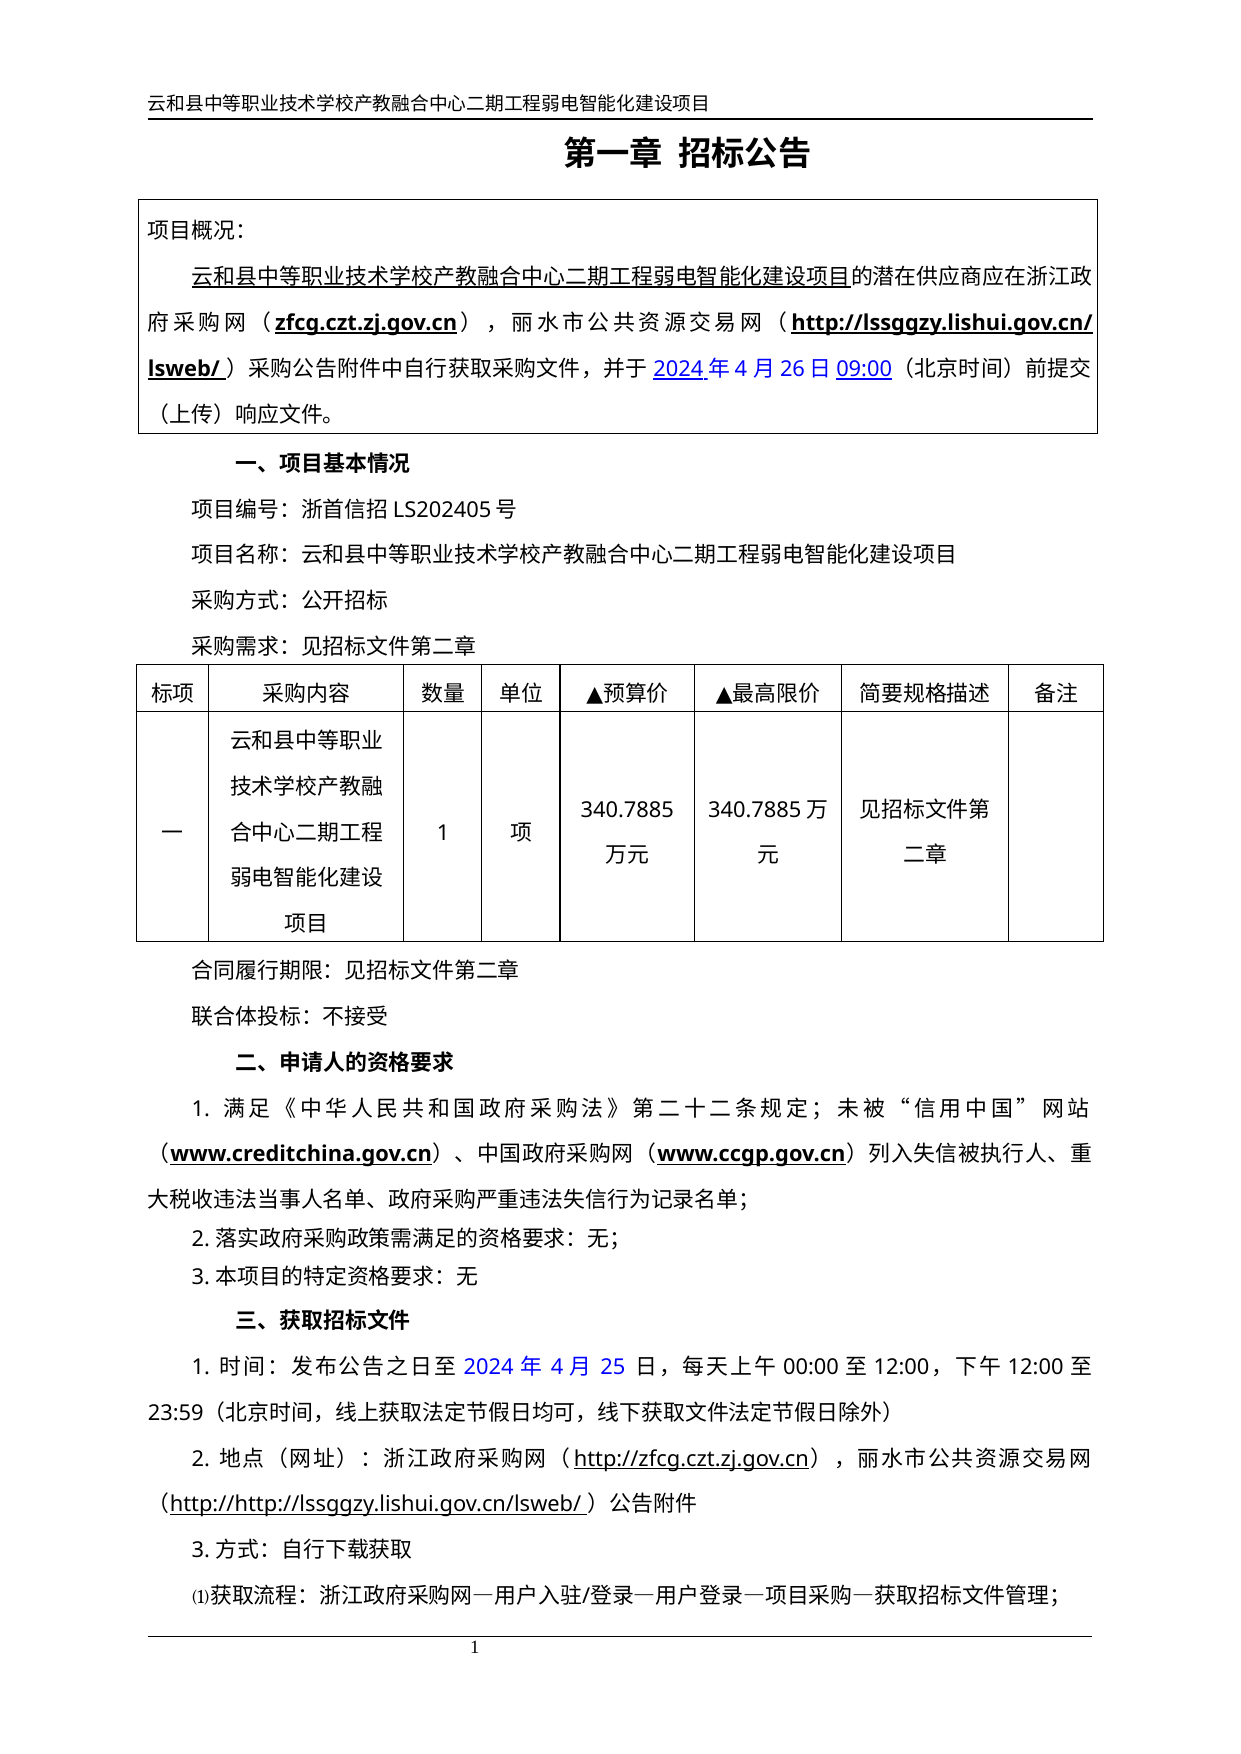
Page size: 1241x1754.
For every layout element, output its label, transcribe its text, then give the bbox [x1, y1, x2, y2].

text 合同履行期限：见招标文件第二章 [148, 942, 1092, 988]
table_header ▲预算价 [561, 665, 694, 711]
text 3. 方式：自行下载获取 [148, 1521, 1092, 1567]
text 三、获取招标文件 [148, 1292, 1092, 1338]
table_header 简要规格描述 [842, 665, 1008, 711]
title 第一章 招标公告 [148, 127, 1092, 175]
table_cell 一 [137, 712, 208, 941]
text 项目名称：云和县中等职业技术学校产教融合中心二期工程弱电智能化建设项目 [148, 526, 1092, 572]
table_cell 云和县中等职业技术学校产教融合中心二期工程弱电智能化建设项目 [209, 712, 403, 941]
table_header 采购内容 [209, 665, 403, 711]
text 1. 时间：发布公告之日至2024年 4月 25 日，每天上午00:00至12:00，下午12:00至23:59（北京时间，线上获取法定节假日均可，线下获取文件法定节假日除外） [148, 1338, 1092, 1429]
text 一、项目基本情况 [148, 434, 1092, 480]
text 项目概况： [139, 200, 1097, 245]
text 采购需求：见招标文件第二章 [148, 618, 1092, 664]
table_cell 1 [404, 712, 481, 941]
table_header 数量 [404, 665, 481, 711]
table_header ▲最高限价 [695, 665, 841, 711]
table_cell [1009, 712, 1103, 941]
text 云和县中等职业技术学校产教融合中心二期工程弱电智能化建设项目的潜在供应商应在浙江政府采购网（zfcg.czt.zj.gov.cn），丽水市公共资源交易网（http://lssggzy.lishui.gov.cn/lsweb/ ）采购公告附件中自行获取采购文件，并于2024年4 月26日09:00（北京时间）前提交（上传）响应文件。 [139, 245, 1097, 433]
table_cell 项 [482, 712, 559, 941]
text 2. 地点（网址）：浙江政府采购网（http://zfcg.czt.zj.gov.cn），丽水市公共资源交易网（http://http://lssggzy.lishui.gov.cn/lsweb/ ）公告附件 [148, 1429, 1092, 1521]
table_header 备注 [1009, 665, 1103, 711]
table_header 单位 [482, 665, 559, 711]
table_cell 340.7885万元 [695, 712, 841, 941]
text ⑴获取流程：浙江政府采购网—用户入驻/登录—用户登录—项目采购—获取招标文件管理； [148, 1567, 1092, 1613]
table_header 标项 [137, 665, 208, 711]
text 3. 本项目的特定资格要求：无 [148, 1254, 1092, 1292]
text 二、申请人的资格要求 [148, 1033, 1092, 1079]
table_cell 340.7885 万元 [561, 712, 694, 941]
text 联合体投标：不接受 [148, 988, 1092, 1033]
text 1. 满足《中华人民共和国政府采购法》第二十二条规定；未被“信用中国”网站（www.creditchina.gov.cn）、中国政府采购网（www.ccgp.gov.cn）列入失信被执行人、重大税收违法当事人名单、政府采购严重违法失信行为记录名单； [148, 1079, 1092, 1217]
text 项目编号：浙首信招LS202405号 [148, 480, 1092, 526]
table_cell 见招标文件第二章 [842, 712, 1008, 941]
text 采购方式：公开招标 [148, 572, 1092, 618]
text 2. 落实政府采购政策需满足的资格要求：无； [148, 1217, 1092, 1254]
